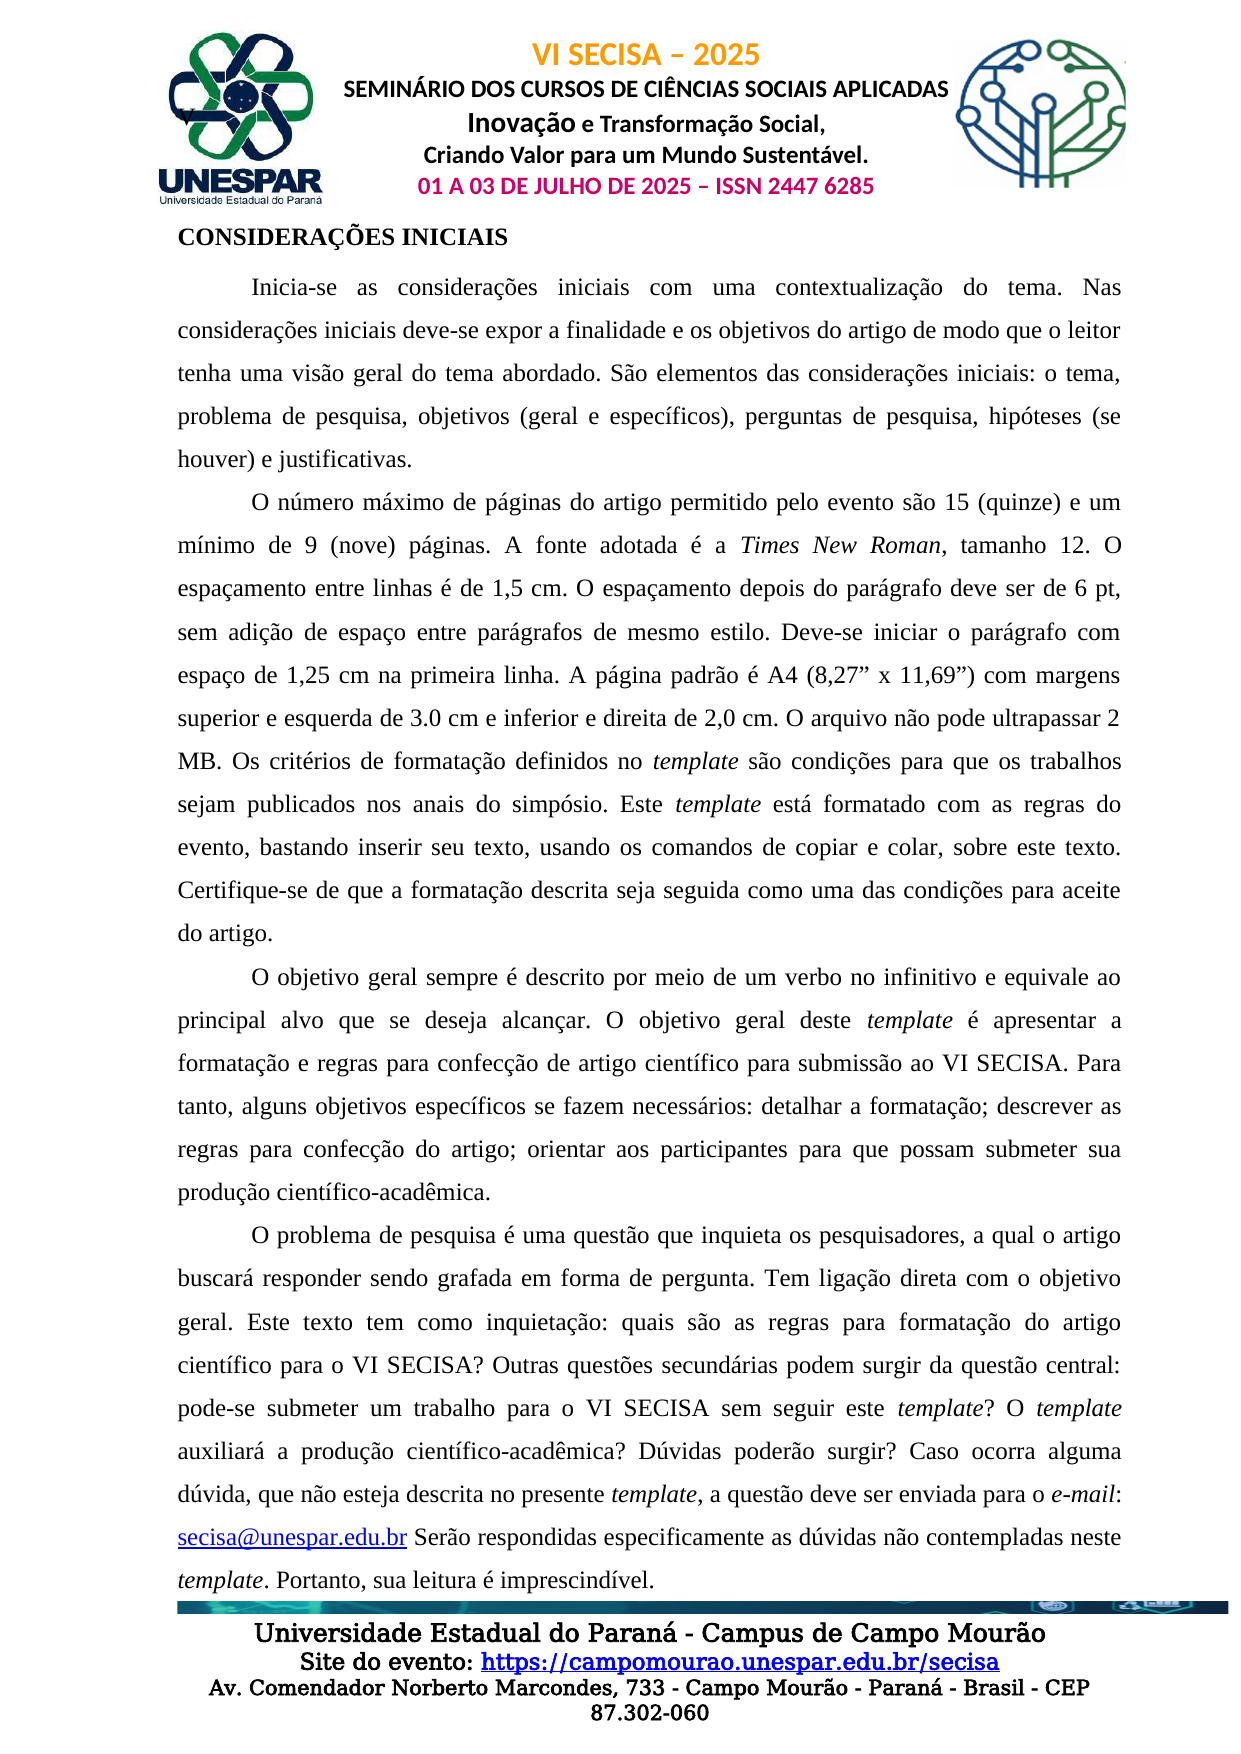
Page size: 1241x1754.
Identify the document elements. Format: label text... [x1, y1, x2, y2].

text O objetivo geral sempre é descrito por meio de um verbo no infinitivo e equivale ao principal alvo que se deseja alcançar. O objetivo geral deste template é apresentar a formatação e regras para confecção de artigo científico para submissão ao VI SECISA. Para tanto, alguns objetivos específicos se fazem necessários: detalhar a formatação; descrever as regras para confecção do artigo; orientar aos participantes para que possam submeter sua produção científico-acadêmica. [177, 962, 1122, 1206]
picture [177, 1601, 1229, 1614]
text O número máximo de páginas do artigo permitido pelo evento são 15 (quinze) e um mínimo de 9 (nove) páginas. A fonte adotada é a Times New Roman, tamanho 12. O espaçamento entre linhas é de 1,5 cm. O espaçamento depois do parágrafo deve ser de 6 pt, sem adição de espaço entre parágrafos de mesmo estilo. Deve-se iniciar o parágrafo com espaço de 1,25 cm na primeira linha. A página padrão é A4 (8,27” x 11,69”) com margens superior e esquerda de 3.0 cm e inferior e direita de 2,0 cm. O arquivo não pode ultrapassar 2 MB. Os critérios de formatação definidos no template são condições para que os trabalhos sejam publicados nos anais do simpósio. Este template está formatado com as regras do evento, bastando inserir seu texto, usando os comandos de copiar e colar, sobre este texto. Certifique-se de que a formatação descrita seja seguida como uma das condições para aceite do artigo. [177, 487, 1122, 947]
text O problema de pesquisa é uma questão que inquieta os pesquisadores, a qual o artigo buscará responder sendo grafada em forma de pergunta. Tem ligação direta com o objetivo geral. Este texto tem como inquietação: quais são as regras para formatação do artigo científico para o VI SECISA? Outras questões secundárias podem surgir da questão central: pode-se submeter um trabalho para o VI SECISA sem seguir este template? O template auxiliará a produção científico-acadêmica? Dúvidas poderão surgir? Caso ocorra alguma dúvida, que não esteja descrita no presente template, a questão deve ser enviada para o e-mail: secisa@unespar.edu.br Serão respondidas especificamente as dúvidas não contempladas neste template. Portanto, sua leitura é imprescindível. [177, 1220, 1122, 1594]
picture [953, 30, 1126, 190]
text Inicia-se as considerações iniciais com uma contextualização do tema. Nas considerações iniciais deve-se expor a finalidade e os objetivos do artigo de modo que o leitor tenha uma visão geral do tema abordado. São elementos das considerações iniciais: o tema, problema de pesquisa, objetivos (geral e específicos), perguntas de pesquisa, hipóteses (se houver) e justificativas. [177, 272, 1122, 473]
picture [157, 30, 324, 205]
subtitle CONSIDERAÇÕES INICIAIS [177, 222, 1122, 251]
